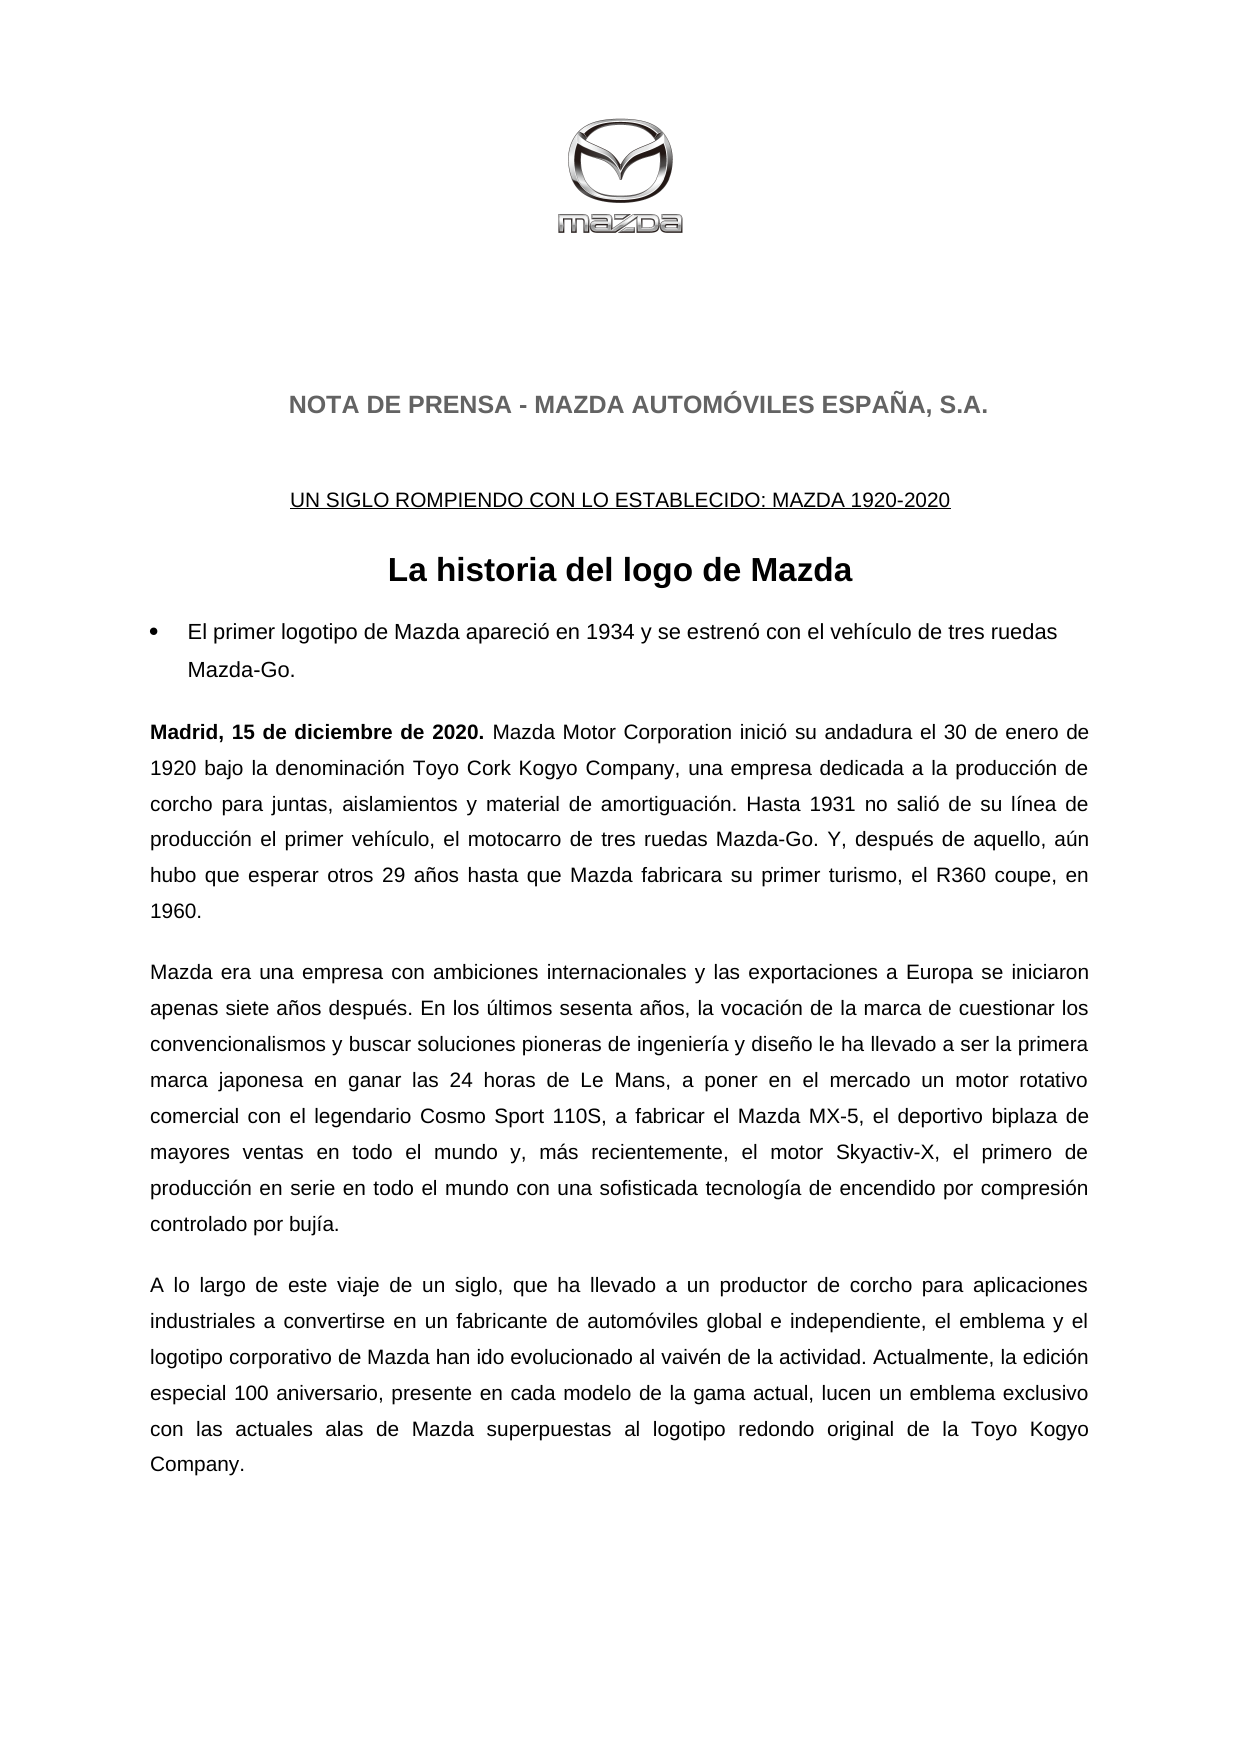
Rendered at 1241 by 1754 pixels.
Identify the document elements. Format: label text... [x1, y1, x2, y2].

list El primer logotipo de Mazda apareció en 1934 y se estrenó con el vehículo de tres ruedas Mazda-Go. [150, 619, 1090, 682]
text UN SIGLO ROMPIENDO CON LO ESTABLECIDO: MAZDA 1920-2020 [150, 487, 1090, 511]
text A lo largo de este viaje de un siglo, que ha llevado a un productor de corcho para aplicaciones industriales a convertirse en un fabricante de automóviles global e independiente, el emblema y el logotipo corporativo de Mazda han ido evolucionado al vaivén de la actividad. Actualmente, la edición especial 100 aniversario, presente en cada modelo de la gama actual, lucen un emblema exclusivo con las actuales alas de Mazda superpuestas al logotipo redondo original de la Toyo Kogyo Company. [150, 1273, 1090, 1476]
text La historia del logo de Mazda [150, 550, 1090, 588]
text Mazda era una empresa con ambiciones internacionales y las exportaciones a Europa se iniciaron apenas siete años después. En los últimos sesenta años, la vocación de la marca de cuestionar los convencionalismos y buscar soluciones pioneras de ingeniería y diseño le ha llevado a ser la primera marca japonesa en ganar las 24 horas de Le Mans, a poner en el mercado un motor rotativo comercial con el legendario Cosmo Sport 110S, a fabricar el Mazda MX-5, el deportivo biplaza de mayores ventas en todo el mundo y, más recientemente, el motor Skyactiv-X, el primero de producción en serie en todo el mundo con una sofisticada tecnología de encendido por compresión controlado por bujía. [150, 960, 1090, 1236]
text Madrid, 15 de diciembre de 2020. Mazda Motor Corporation inició su andadura el 30 de enero de 1920 bajo la denominación Toyo Cork Kogyo Company, una empresa dedicada a la producción de corcho para juntas, aislamientos y material de amortiguación. Hasta 1931 no salió de su línea de producción el primer vehículo, el motocarro de tres ruedas Mazda-Go. Y, después de aquello, aún hubo que esperar otros 29 años hasta que Mazda fabricara su primer turismo, el R360 coupe, en 1960. [150, 719, 1090, 923]
picture [0, 0, 1241, 356]
